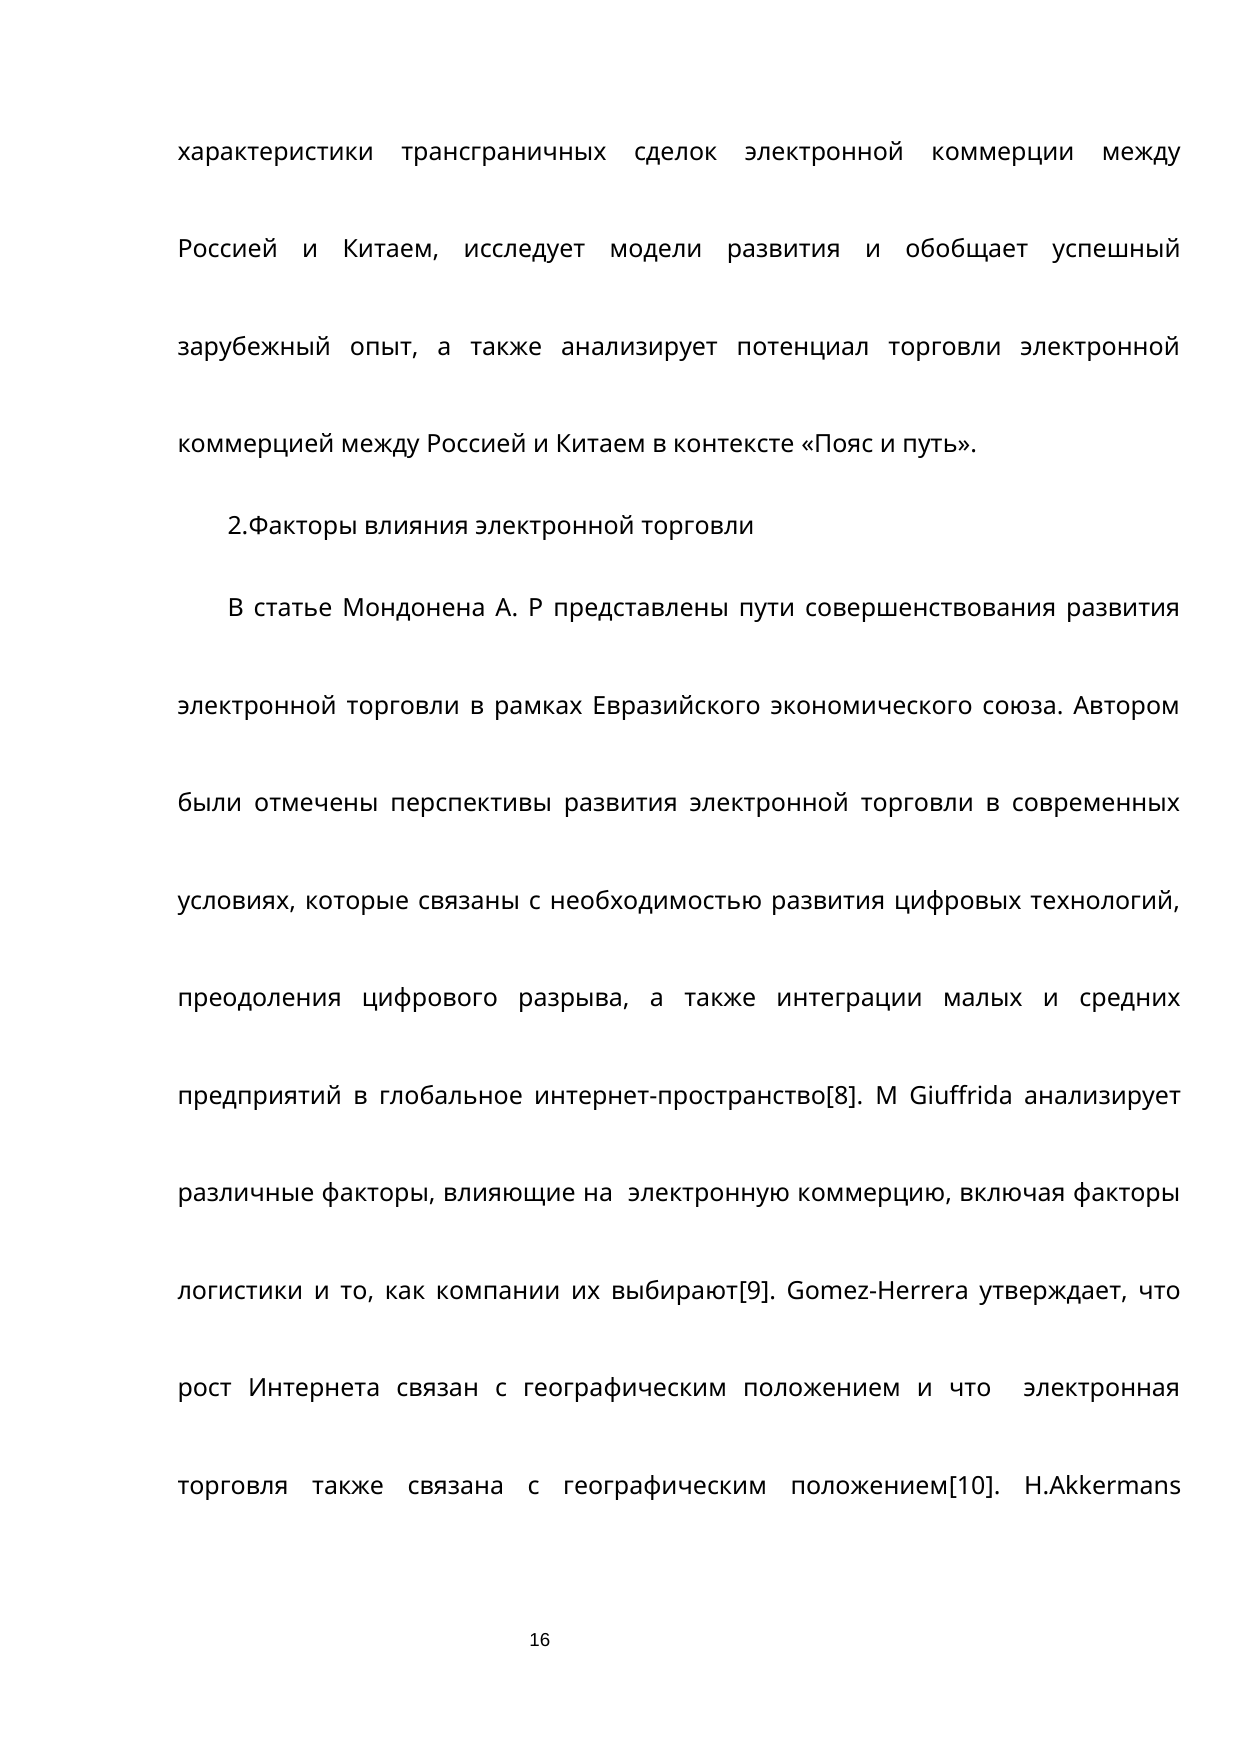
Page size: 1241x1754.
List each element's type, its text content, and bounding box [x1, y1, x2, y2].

list 2.Факторы влияния электронной торговли [177, 493, 1181, 558]
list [177, 118, 1181, 476]
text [177, 574, 1181, 1517]
